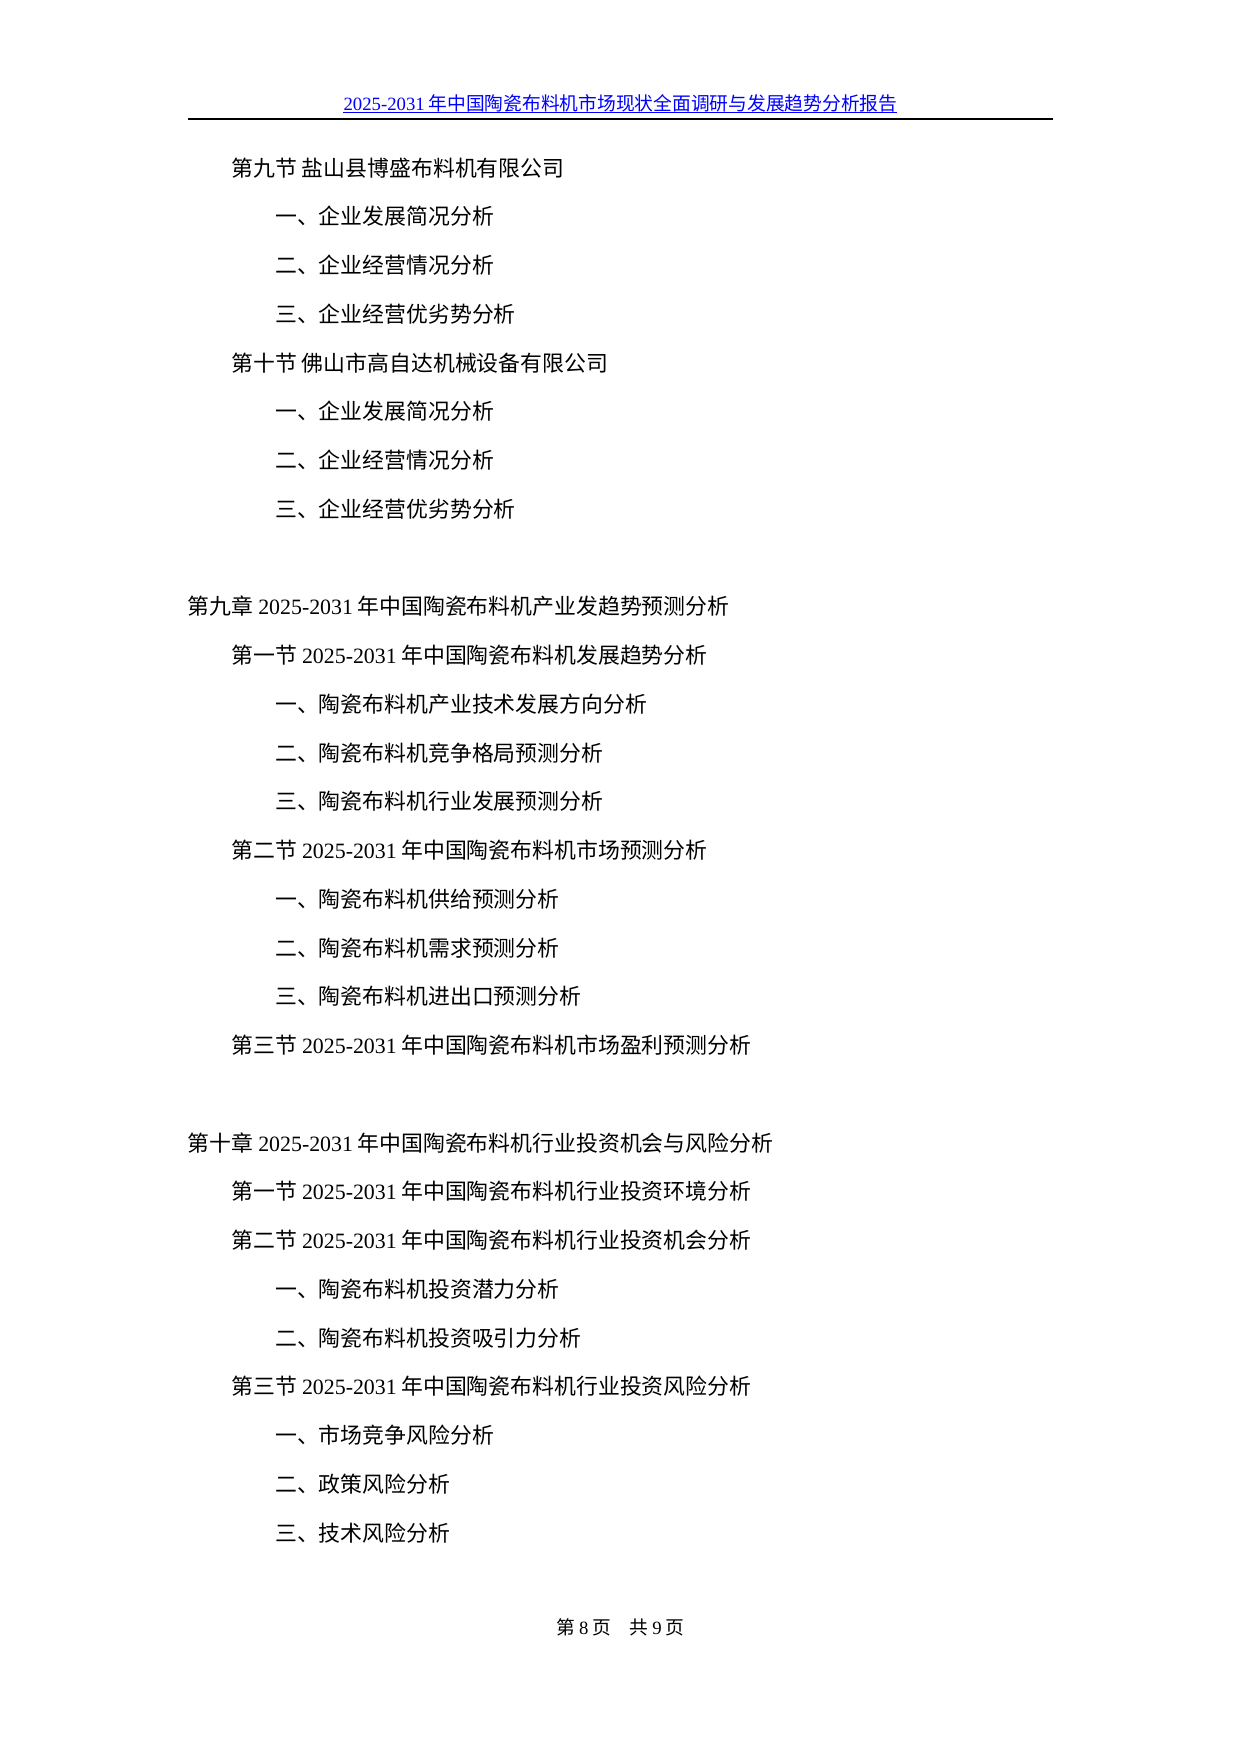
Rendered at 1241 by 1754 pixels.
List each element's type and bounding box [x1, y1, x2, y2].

text [187, 150, 1053, 1548]
